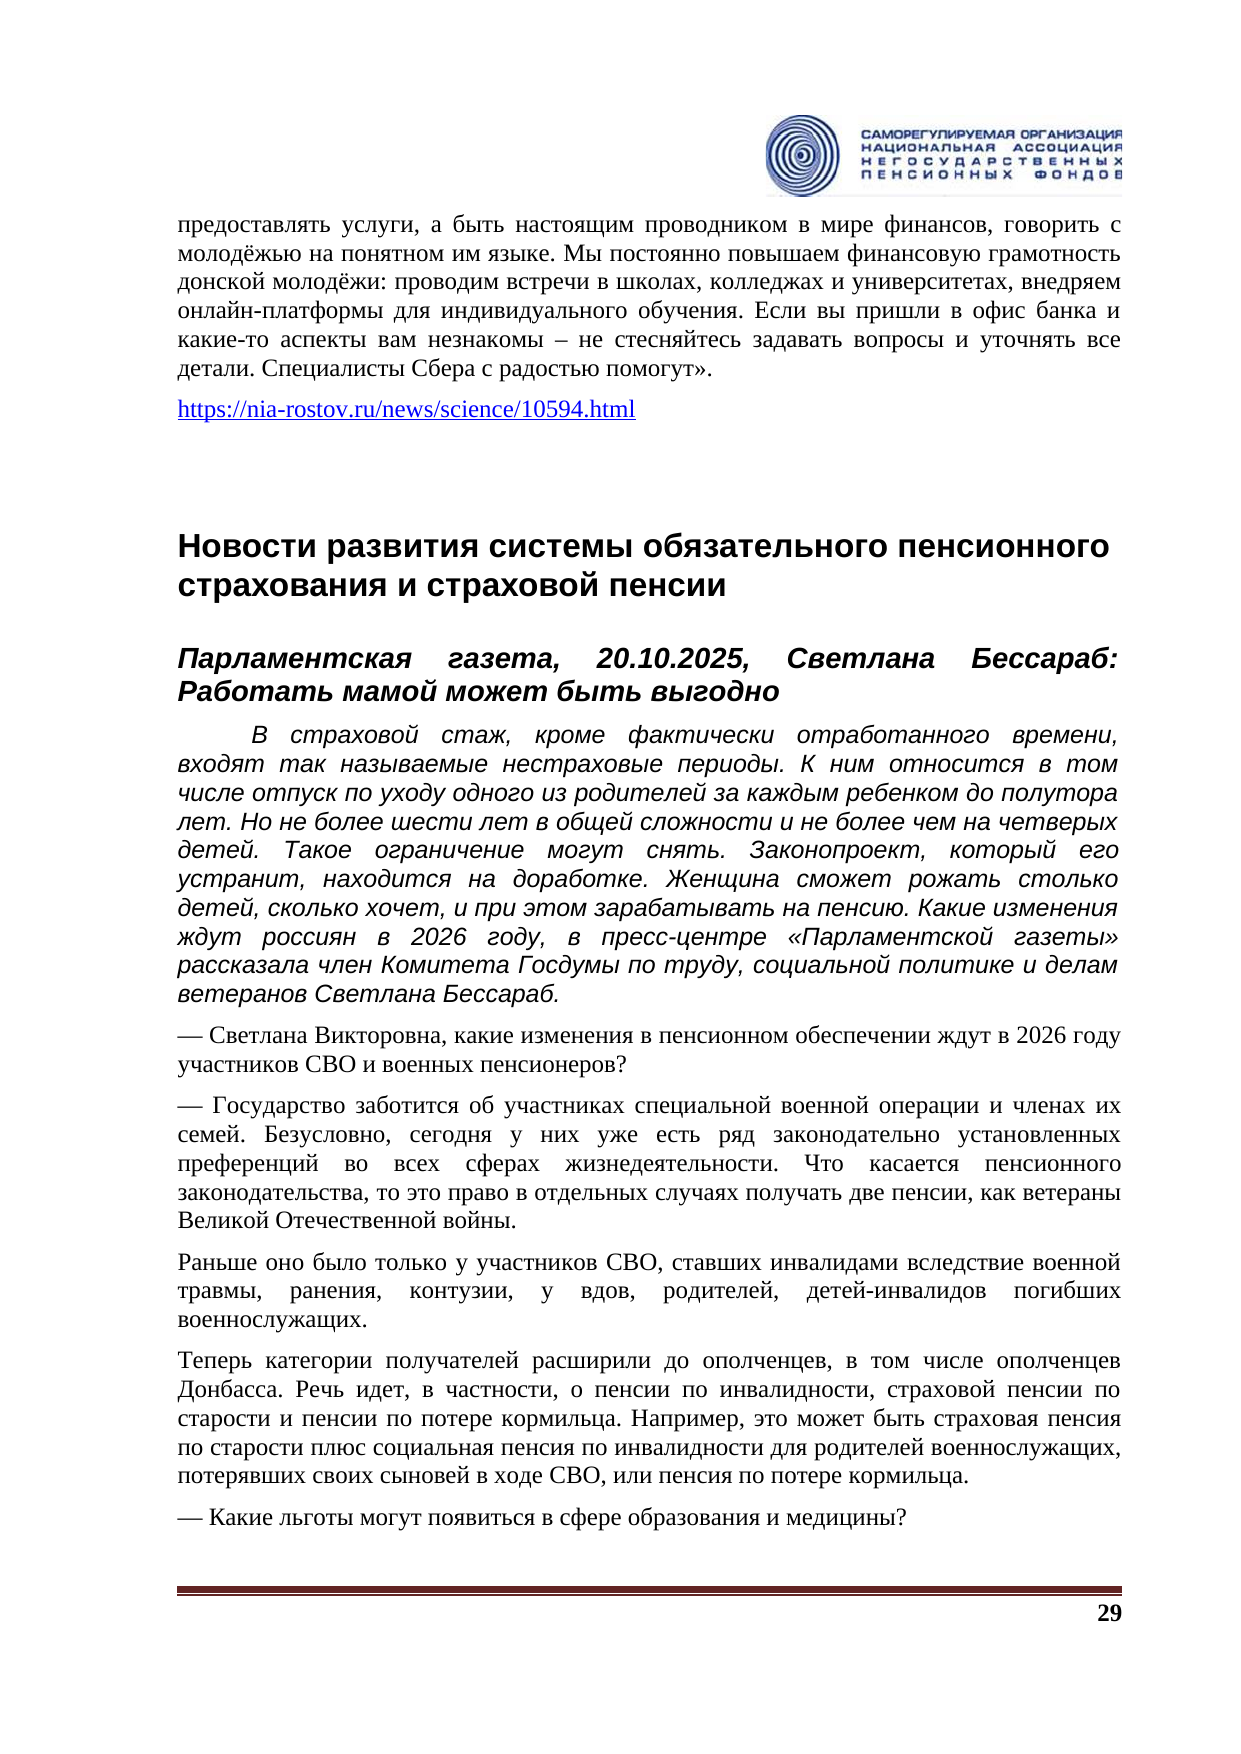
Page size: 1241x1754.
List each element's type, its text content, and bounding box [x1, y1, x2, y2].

subtitle В страховой стаж, кроме фактически отработанного времени, входят так называемые нестраховые периоды. К ним относится в том числе отпуск по уходу одного из родителей за каждым ребенком до полутора лет. Но не более шести лет в общей сложности и не более чем на четверых детей. Такое ограничение могут снять. Законопроект, который его устранит, находится на доработке. Женщина сможет рожать столько детей, сколько хочет, и при этом зарабатывать на пенсию. Какие изменения ждут россиян в 2026 году, в пресс-центре «Парламентской газеты» рассказала член Комитета Госдумы по труду, социальной политике и делам ветеранов Светлана Бессараб. [177, 720, 1122, 1008]
text — Светлана Викторовна, какие изменения в пенсионном обеспечении ждут в 2026 году участников СВО и военных пенсионеров? [177, 1020, 1122, 1078]
text — Государство заботится об участниках специальной военной операции и членах их семей. Безусловно, сегодня у них уже есть ряд законодательно установленных преференций во всех сферах жизнедеятельности. Что касается пенсионного законодательства, то это право в отдельных случаях получать две пенсии, как ветераны Великой Отечественной войны. [177, 1090, 1122, 1234]
subtitle Новости развития системы обязательного пенсионного страхования и страховой пенсии [177, 526, 1122, 603]
text Теперь категории получателей расширили до ополченцев, в том числе ополченцев Донбасса. Речь идет, в частности, о пенсии по инвалидности, страховой пенсии по старости и пенсии по потере кормильца. Например, это может быть страховая пенсия по старости плюс социальная пенсия по инвалидности для родителей военнослужащих, потерявших своих сыновей в ходе СВО, или пенсия по потере кормильца. [177, 1345, 1122, 1489]
subtitle Парламентская газета, 20.10.2025, Светлана Бессараб: Работать мамой может быть выгодно [177, 641, 1122, 708]
text — Какие льготы могут появиться в сфере образования и медицины? [177, 1502, 1122, 1530]
text https://nia-rostov.ru/news/science/10594.html [177, 394, 1122, 423]
picture [765, 115, 1123, 197]
text Раньше оно было только у участников СВО, ставших инвалидами вследствие военной травмы, ранения, контузии, у вдов, родителей, детей-инвалидов погибших военнослужащих. [177, 1247, 1122, 1333]
